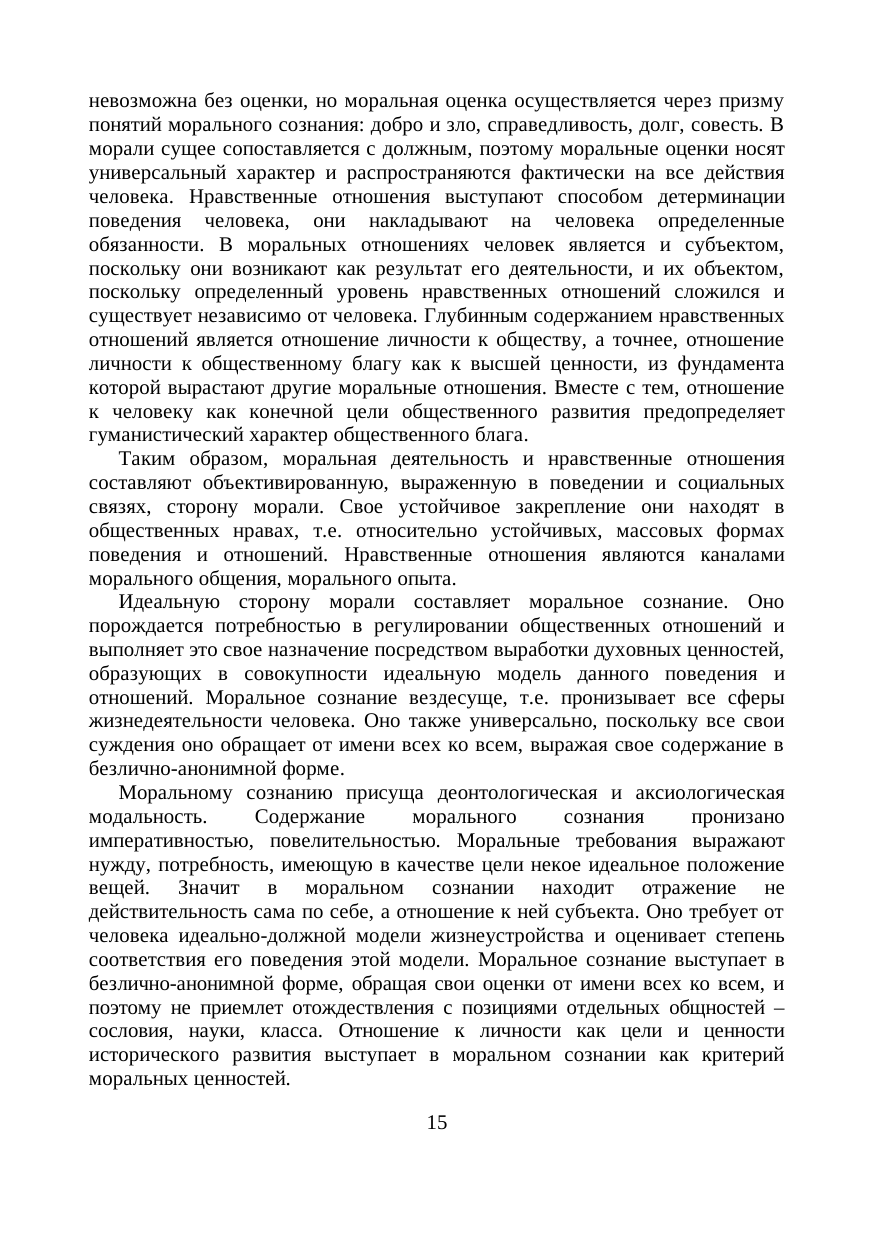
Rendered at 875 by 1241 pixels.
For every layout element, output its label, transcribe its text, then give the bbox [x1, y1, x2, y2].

text Идеальную сторону морали составляет моральное сознание. Оно порождается потребностью в регулировании общественных отношений и выполняет это свое назначение посредством выработки духовных ценностей, образующих в совокупности идеальную модель данного поведения и отношений. Моральное сознание вездесуще, т.е. пронизывает все сферы жизнедеятельности человека. Оно также универсально, поскольку все свои суждения оно обращает от имени всех ко всем, выражая свое содержание в безлично-анонимной форме. [89, 589, 785, 780]
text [89, 89, 785, 446]
text Таким образом, моральная деятельность и нравственные отношения составляют объективированную, выраженную в поведении и социальных связях, сторону морали. Свое устойчивое закрепление они находят в общественных нравах, т.е. относительно устойчивых, массовых формах поведения и отношений. Нравственные отношения являются каналами морального общения, морального опыта. [89, 446, 785, 589]
text Моральному сознанию присуща деонтологическая и аксиологическая модальность. Содержание морального сознания пронизано императивностью, повелительностью. Моральные требования выражают нужду, потребность, имеющую в качестве цели некое идеальное положение вещей. Значит в моральном сознании находит отражение не действительность сама по себе, а отношение к ней субъекта. Оно требует от человека идеально-должной модели жизнеустройства и оценивает степень соответствия его поведения этой модели. Моральное сознание выступает в безлично-анонимной форме, обращая свои оценки от имени всех ко всем, и поэтому не приемлет отождествления с позициями отдельных общностей – сословия, науки, класса. Отношение к личности как цели и ценности исторического развития выступает в моральном сознании как критерий моральных ценностей. [89, 780, 785, 1090]
